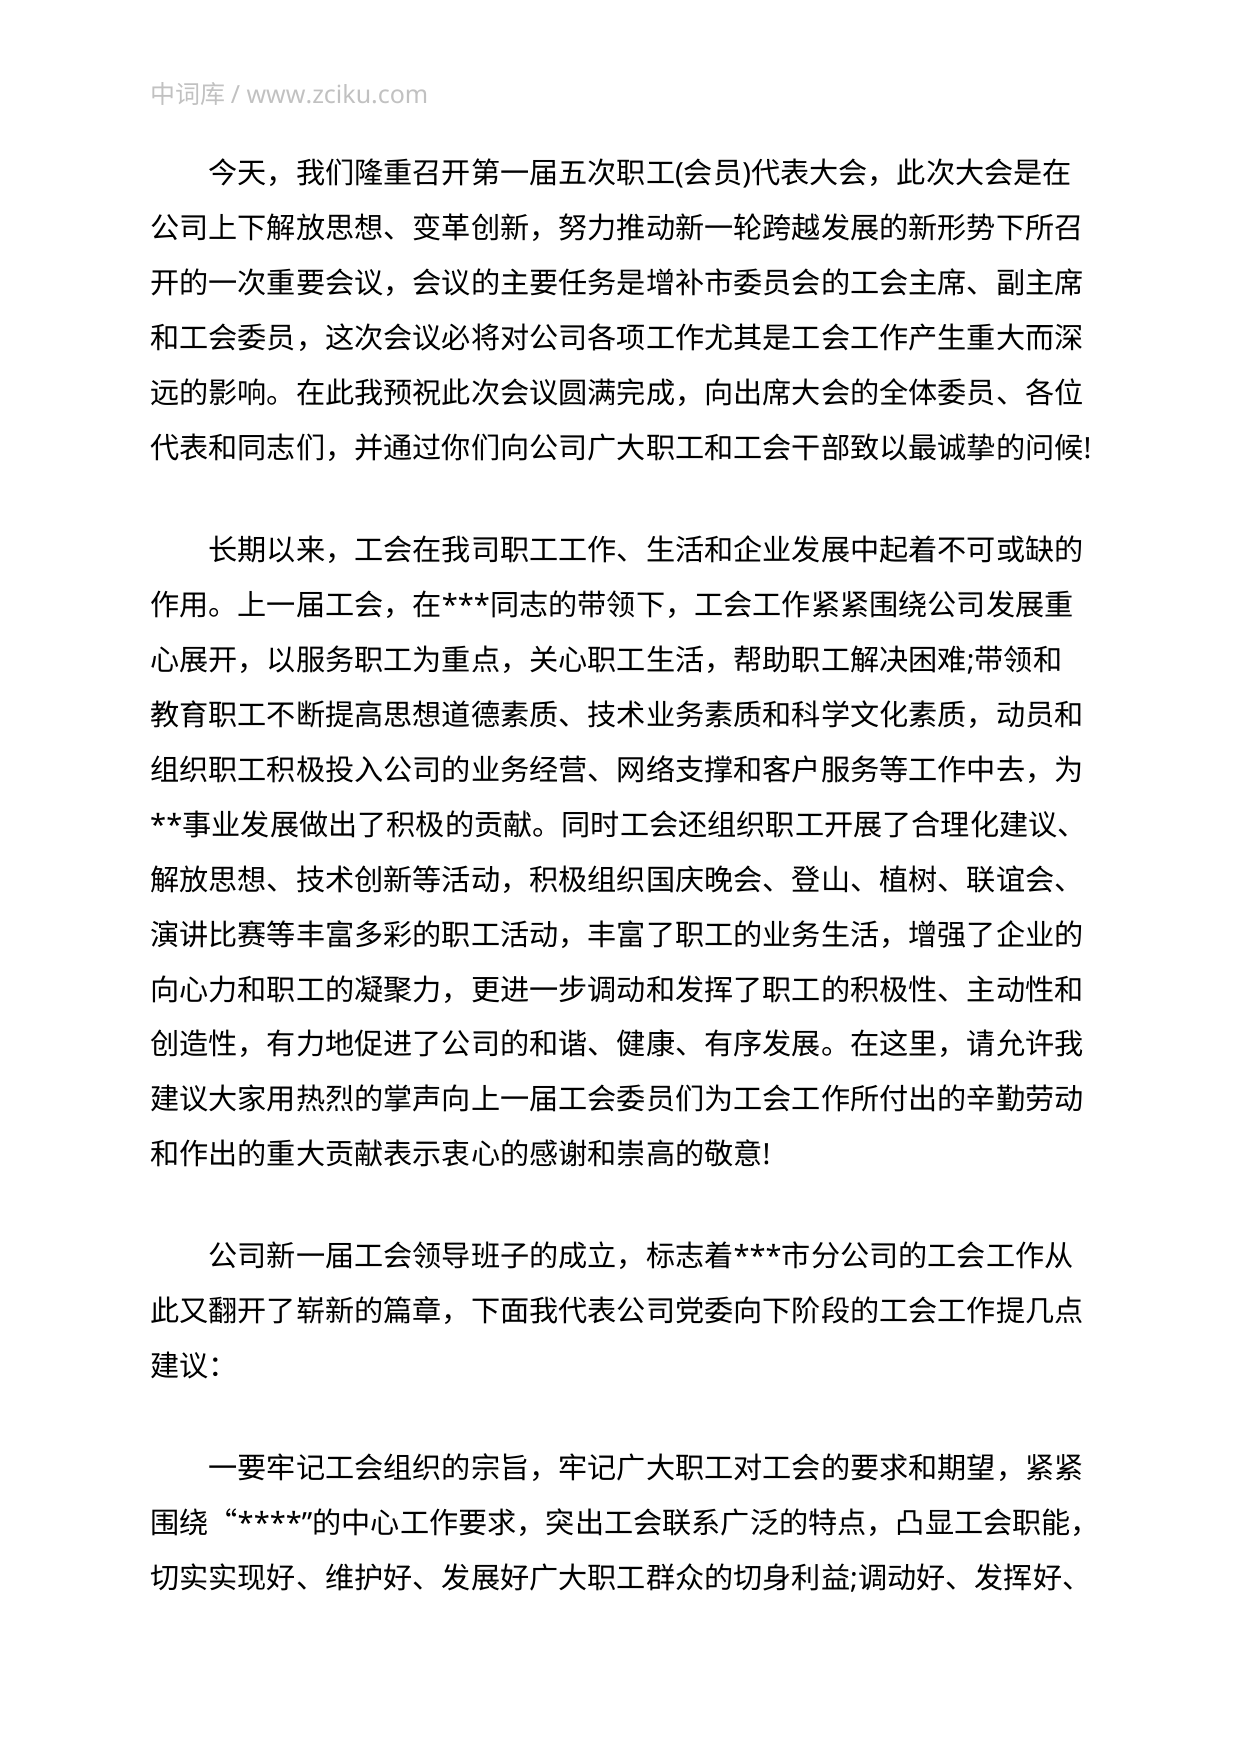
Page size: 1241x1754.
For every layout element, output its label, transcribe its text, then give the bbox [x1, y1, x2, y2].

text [150, 1444, 1090, 1597]
text 长期以来，工会在我司职工工作、生活和企业发展中起着不可或缺的作用。上一届工会，在***同志的带领下，工会工作紧紧围绕公司发展重心展开，以服务职工为重点，关心职工生活，帮助职工解决困难;带领和教育职工不断提高思想道德素质、技术业务素质和科学文化素质，动员和组织职工积极投入公司的业务经营、网络支撑和客户服务等工作中去，为**事业发展做出了积极的贡献。同时工会还组织职工开展了合理化建议、解放思想、技术创新等活动，积极组织国庆晚会、登山、植树、联谊会、演讲比赛等丰富多彩的职工活动，丰富了职工的业务生活，增强了企业的向心力和职工的凝聚力，更进一步调动和发挥了职工的积极性、主动性和创造性，有力地促进了公司的和谐、健康、有序发展。在这里，请允许我建议大家用热烈的掌声向上一届工会委员们为工会工作所付出的辛勤劳动和作出的重大贡献表示衷心的感谢和崇高的敬意! [150, 527, 1090, 1173]
text 公司新一届工会领导班子的成立，标志着***市分公司的工会工作从此又翻开了崭新的篇章，下面我代表公司党委向下阶段的工会工作提几点建议： [150, 1233, 1090, 1385]
text 今天，我们隆重召开第一届五次职工(会员)代表大会，此次大会是在公司上下解放思想、变革创新，努力推动新一轮跨越发展的新形势下所召开的一次重要会议，会议的主要任务是增补市委员会的工会主席、副主席和工会委员，这次会议必将对公司各项工作尤其是工会工作产生重大而深远的影响。在此我预祝此次会议圆满完成，向出席大会的全体委员、各位代表和同志们，并通过你们向公司广大职工和工会干部致以最诚挚的问候! [150, 150, 1090, 467]
